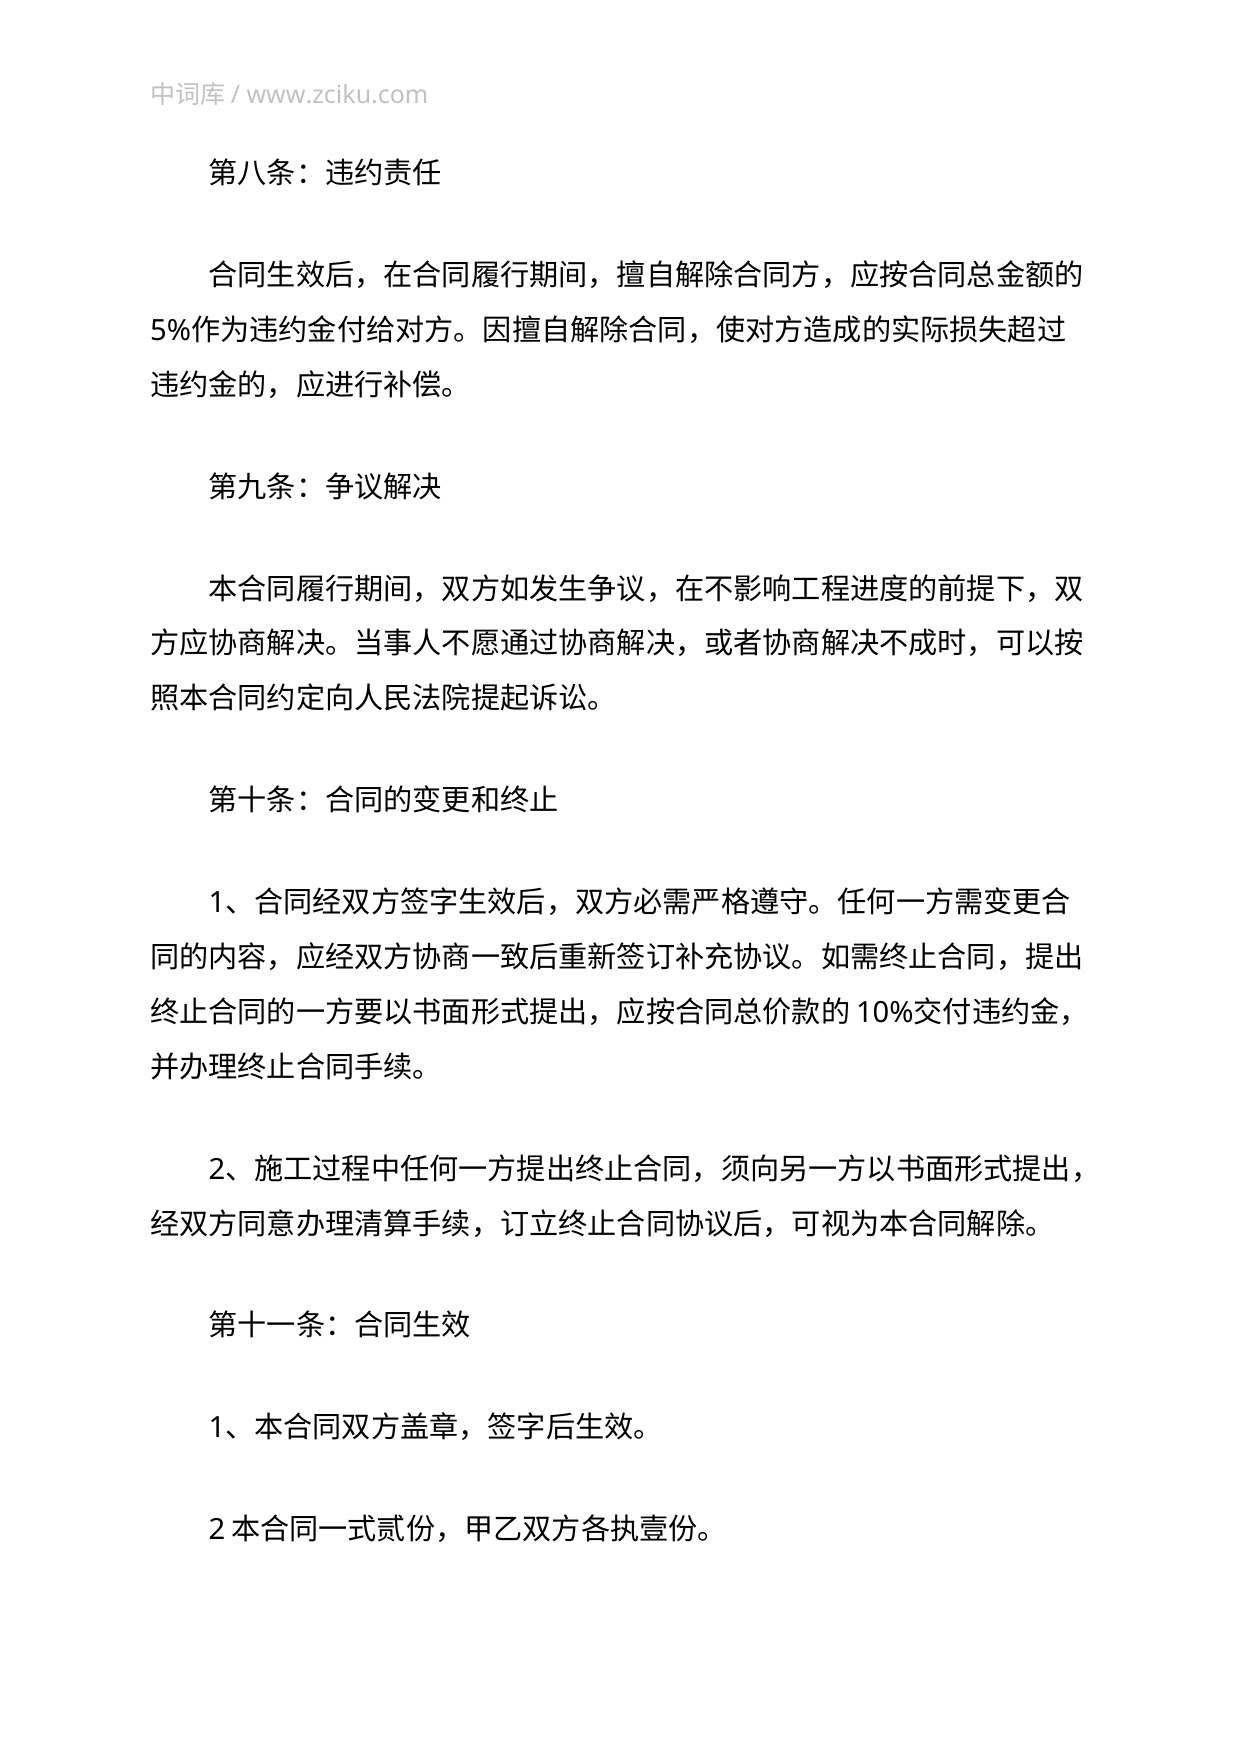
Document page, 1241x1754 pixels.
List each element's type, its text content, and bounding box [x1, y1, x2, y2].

text 第十一条：合同生效 [150, 1302, 1090, 1344]
text 1、合同经双方签字生效后，双方必需严格遵守。任何一方需变更合同的内容，应经双方协商一致后重新签订补充协议。如需终止合同，提出终止合同的一方要以书面形式提出，应按合同总价款的10%交付违约金，并办理终止合同手续。 [150, 878, 1090, 1086]
text 2、施工过程中任何一方提出终止合同，须向另一方以书面形式提出，经双方同意办理清算手续，订立终止合同协议后，可视为本合同解除。 [150, 1145, 1090, 1242]
text 1、本合同双方盖章，签字后生效。 [150, 1404, 1090, 1446]
text 第九条：争议解决 [150, 463, 1090, 506]
text 本合同履行期间，双方如发生争议，在不影响工程进度的前提下，双方应协商解决。当事人不愿通过协商解决，或者协商解决不成时，可以按照本合同约定向人民法院提起诉讼。 [150, 565, 1090, 717]
text 第十条：合同的变更和终止 [150, 777, 1090, 819]
text 合同生效后，在合同履行期间，擅自解除合同方，应按合同总金额的5%作为违约金付给对方。因擅自解除合同，使对方造成的实际损失超过违约金的，应进行补偿。 [150, 252, 1090, 404]
text 第八条：违约责任 [150, 150, 1090, 192]
text 2本合同一式贰份，甲乙双方各执壹份。 [150, 1506, 1090, 1548]
